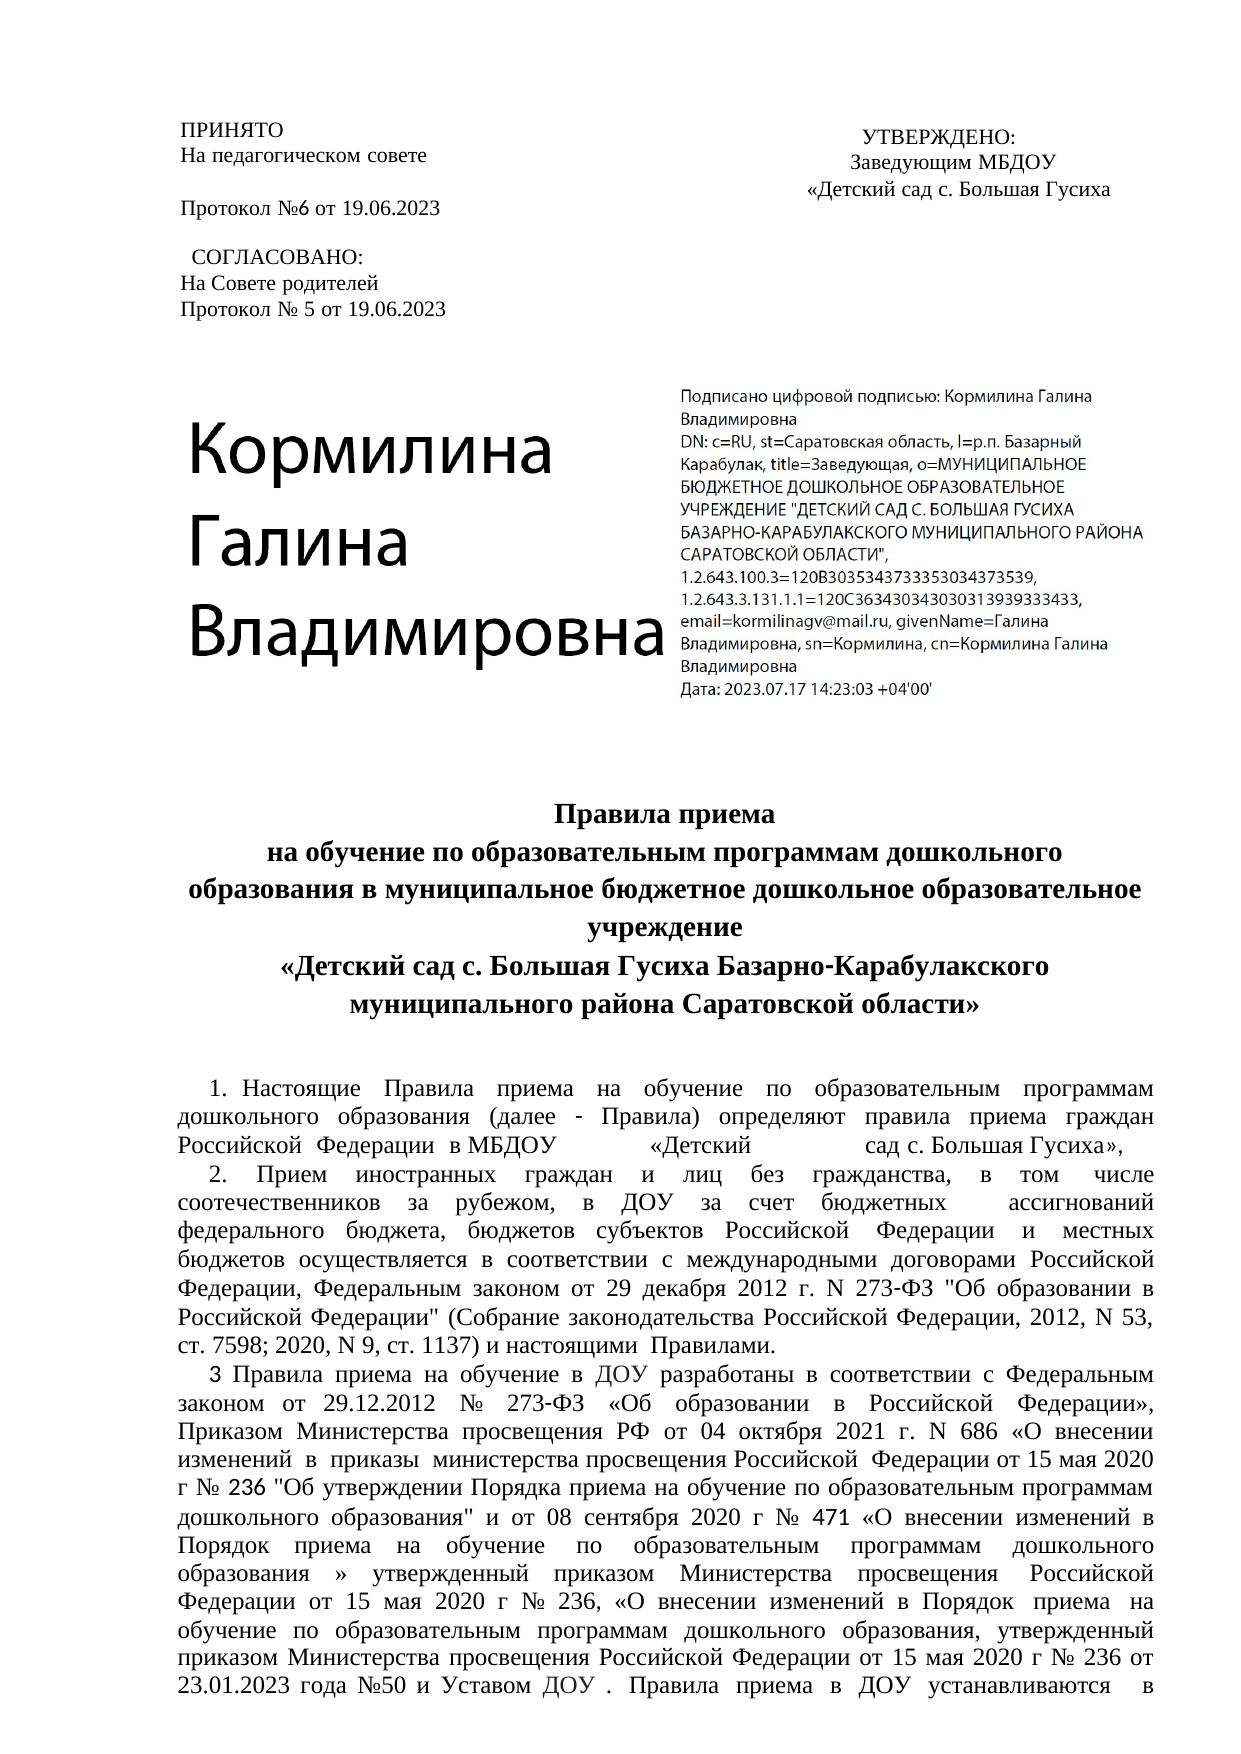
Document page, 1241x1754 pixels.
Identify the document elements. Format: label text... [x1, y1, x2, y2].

text УТВЕРЖДЕНО: [861, 124, 1169, 150]
list Настоящие Правила приема на обучение по образовательным программам дошкольного образования (далее - Правила) определяют правила приема граждан Российской Федерации в МБДОУ «Детский сад с. Большая Гусиха», [177, 1074, 1154, 1159]
text Заведующим МБДОУ [850, 150, 1169, 174]
text На педагогическом совете [180, 142, 468, 167]
text Протокол №6 от 19.06.2023 СОГЛАСОВАНО: [180, 171, 464, 269]
list Прием иностранных граждан и лиц без гражданства, в том числе соотечественников за рубежом, в ДОУ за счет бюджетных ассигнований федерального бюджета, бюджетов субъектов Российской Федерации и местных бюджетов осуществляется в соответствии с международными договорами Российской Федерации, Федеральным законом от 29 декабря 2012 г. N 273-ФЗ "Об образовании в Российской Федерации" (Собрание законодательства Российской Федерации, 2012, N 53, ст. 7598; 2020, N 9, ст. 1137) и настоящими Правилами. [177, 1159, 1154, 1359]
subtitle Правила приема [552, 796, 777, 829]
text На Совете родителей Протокол № 5 от 19.06.2023 [180, 270, 448, 321]
subtitle «Детский сад с. Большая Гусиха Базарно-Карабулакского муниципального района Саратовской области» [180, 947, 1149, 1020]
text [177, 1359, 1154, 1699]
picture [160, 369, 1170, 719]
text на обучение по образовательным программам дошкольного образования в муниципальное бюджетное дошкольное образовательное учреждение [180, 834, 1149, 943]
text ПРИНЯТО [180, 117, 468, 142]
text «Детский сад с. Большая Гусиха [807, 176, 1169, 201]
